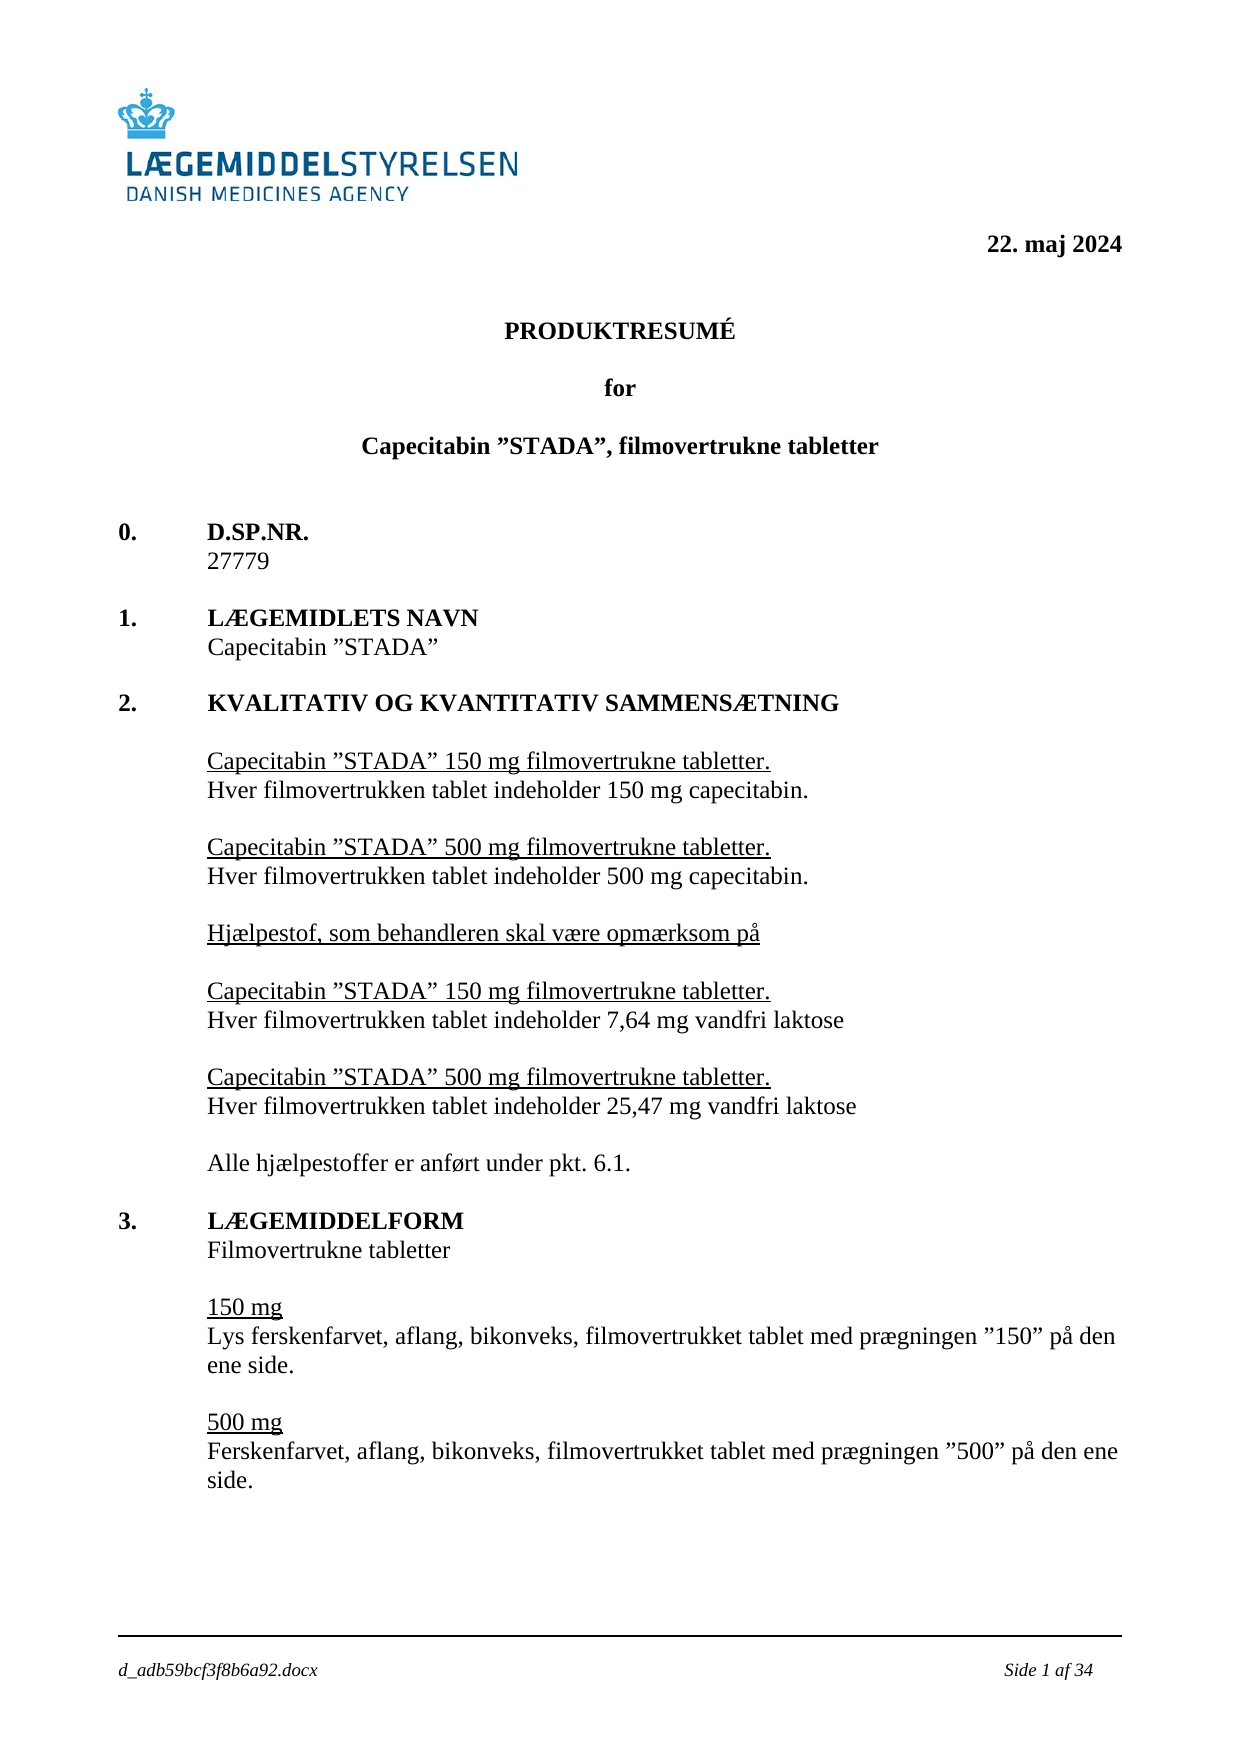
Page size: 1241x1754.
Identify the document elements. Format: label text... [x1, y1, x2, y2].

text Capecitabin ”STADA” 150 mg filmovertrukne tabletter. [207, 746, 1122, 775]
list D.SP.NR. [118, 517, 1122, 546]
text Capecitabin ”STADA”, filmovertrukne tabletter [118, 431, 1122, 459]
text Filmovertrukne tabletter [207, 1235, 1122, 1263]
text 500 mg [207, 1407, 1122, 1436]
text PRODUKTRESUMÉ [118, 316, 1122, 344]
list LÆGEMIDLETS NAVN [118, 603, 1122, 632]
list LÆGEMIDDELFORM [118, 1206, 1122, 1235]
text Hver filmovertrukken tablet indeholder 7,64 mg vandfri laktose [207, 1005, 1122, 1033]
text 27779 [118, 546, 1122, 574]
text Capecitabin ”STADA” 500 mg filmovertrukne tabletter. [207, 832, 1122, 861]
title 22. maj 2024 [118, 229, 1122, 258]
text Hjælpestof, som behandleren skal være opmærksom på [207, 918, 1122, 947]
text Capecitabin ”STADA” 500 mg filmovertrukne tabletter. [207, 1062, 1122, 1091]
picture [118, 88, 517, 201]
text Hver filmovertrukken tablet indeholder 25,47 mg vandfri laktose [207, 1091, 1122, 1120]
text Ferskenfarvet, aflang, bikonveks, filmovertrukket tablet med prægningen ”500” på den ene side. [207, 1436, 1122, 1493]
text for [118, 373, 1122, 402]
text Hver filmovertrukken tablet indeholder 500 mg capecitabin. [207, 861, 1122, 890]
text Capecitabin ”STADA” 150 mg filmovertrukne tabletter. [207, 976, 1122, 1005]
list KVALITATIV OG KVANTITATIV SAMMENSÆTNING [118, 688, 1122, 717]
text Hver filmovertrukken tablet indeholder 150 mg capecitabin. [207, 775, 1122, 803]
text Capecitabin ”STADA” [207, 632, 1122, 661]
text 150 mg [207, 1292, 1122, 1321]
text Alle hjælpestoffer er anført under pkt. 6.1. [207, 1148, 1122, 1177]
text Lys ferskenfarvet, aflang, bikonveks, filmovertrukket tablet med prægningen ”150” på den ene side. [207, 1321, 1122, 1378]
